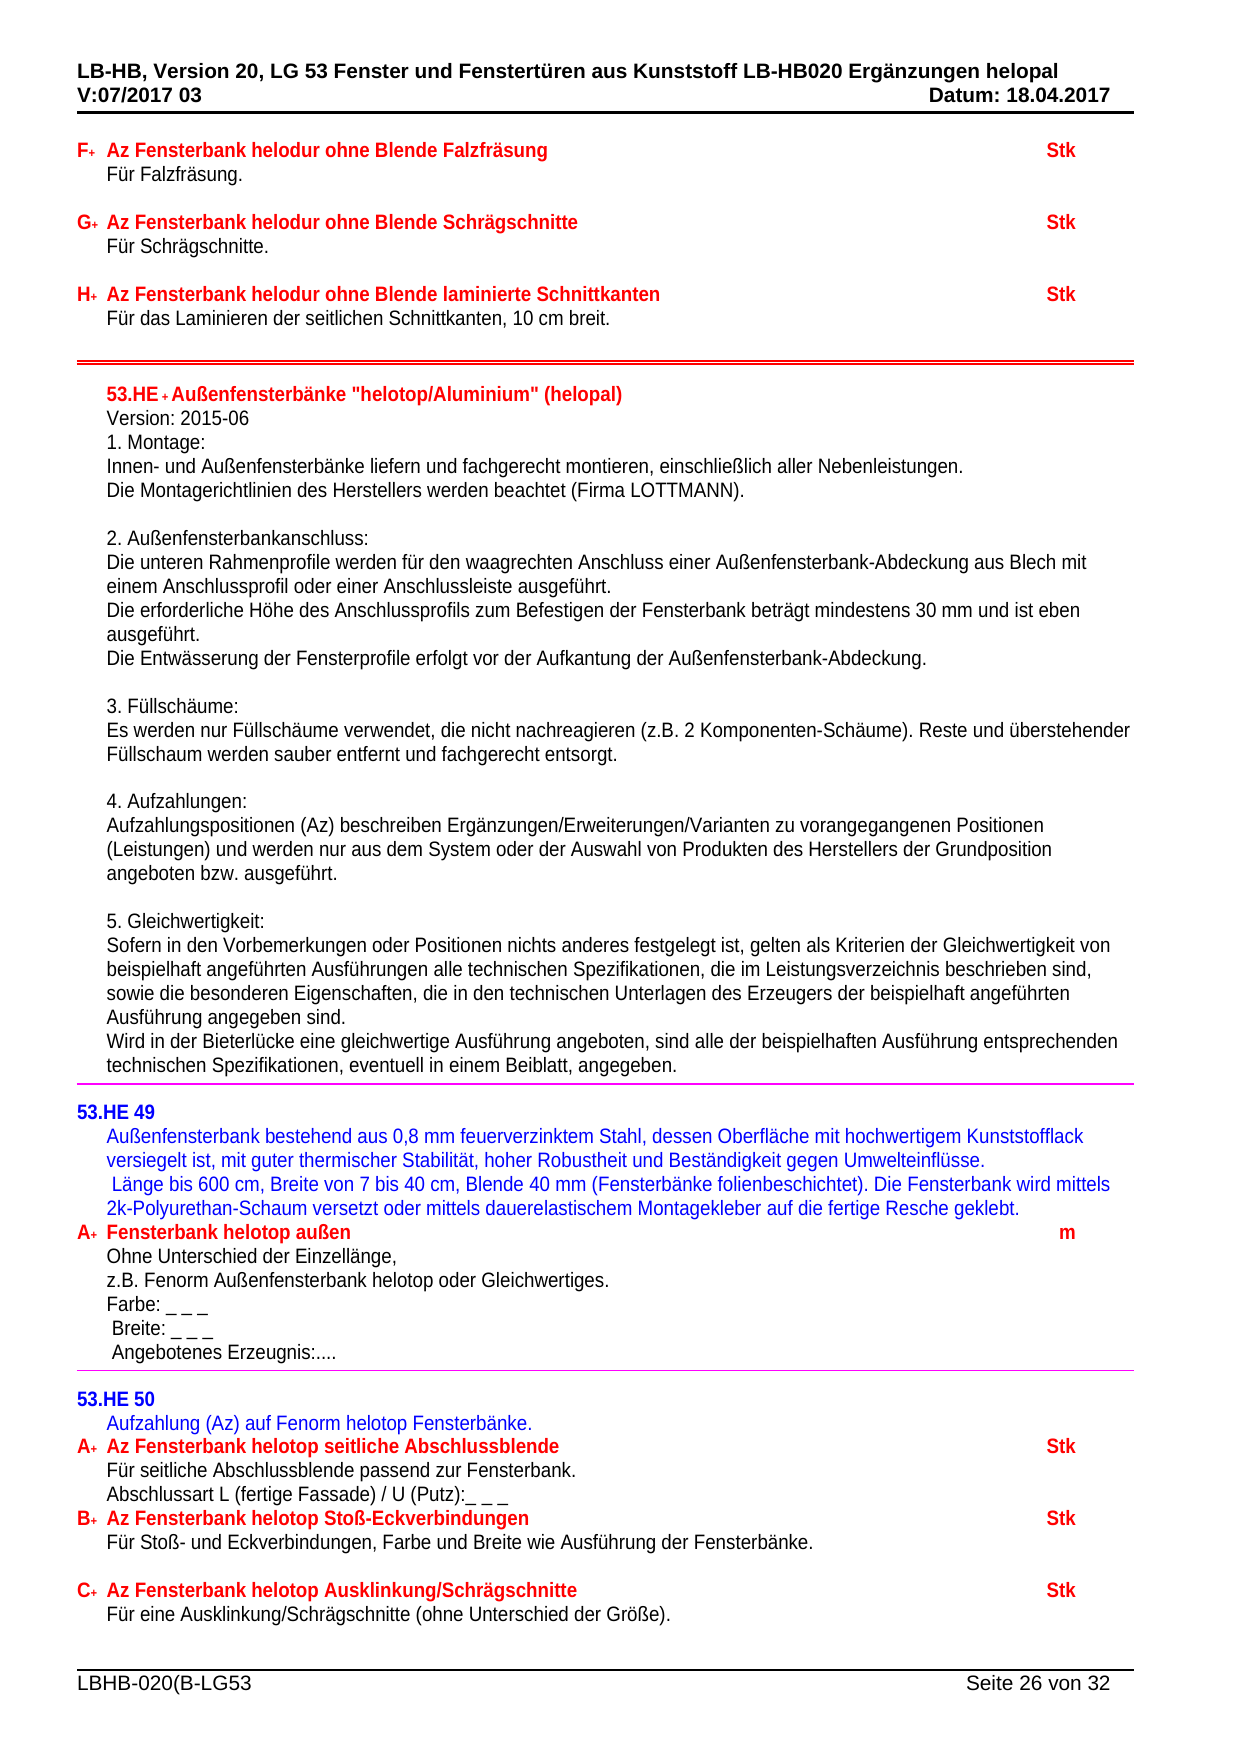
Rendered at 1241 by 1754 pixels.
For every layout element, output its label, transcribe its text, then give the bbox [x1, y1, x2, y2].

text Breite: _ _ _ [106, 1316, 1134, 1339]
text B+ Az Fensterbank helotop Stoß-Eckverbindungen Stk [77, 1506, 1134, 1530]
text A+ Az Fensterbank helotop seitliche Abschlussblende Stk [77, 1434, 1134, 1458]
text 1. Montage: [106, 430, 1134, 454]
text Für seitliche Abschlussblende passend zur Fensterbank. [106, 1458, 1134, 1482]
text Aufzahlungspositionen (Az) beschreiben Ergänzungen/Erweiterungen/Varianten zu vorangegangenen Positionen (Leistungen) und werden nur aus dem System oder der Auswahl von Produkten des Herstellers der Grundposition angeboten bzw. ausgeführt. [106, 813, 1134, 885]
text Außenfensterbank bestehend aus 0,8 mm feuerverzinktem Stahl, dessen Oberfläche mit hochwertigem Kunststofflack versiegelt ist, mit guter thermischer Stabilität, hoher Robustheit und Beständigkeit gegen Umwelteinflüsse. [106, 1124, 1134, 1172]
text Die Montagerichtlinien des Herstellers werden beachtet (Firma LOTTMANN). [106, 478, 1134, 502]
text 4. Aufzahlungen: [106, 789, 1134, 813]
text Angebotenes Erzeugnis:.... [106, 1339, 1134, 1363]
text C+ Az Fensterbank helotop Ausklinkung/Schrägschnitte Stk [77, 1578, 1134, 1602]
text Die Entwässerung der Fensterprofile erfolgt vor der Aufkantung der Außenfensterbank-Abdeckung. [106, 646, 1134, 669]
text Für das Laminieren der seitlichen Schnittkanten, 10 cm breit. [106, 306, 1134, 330]
text Abschlussart L (fertige Fassade) / U (Putz):_ _ _ [106, 1482, 1134, 1506]
text Für eine Ausklinkung/Schrägschnitte (ohne Unterschied der Größe). [106, 1602, 1134, 1626]
text Ohne Unterschied der Einzellänge, [106, 1244, 1134, 1268]
text 53.HE 49 [77, 1100, 1134, 1124]
text F+ Az Fensterbank helodur ohne Blende Falzfräsung Stk [77, 138, 1134, 162]
text 5. Gleichwertigkeit: [106, 909, 1134, 933]
text Farbe: _ _ _ [106, 1292, 1134, 1316]
text 53.HE + Außenfensterbänke "helotop/Aluminium" (helopal) [106, 382, 1134, 406]
text G+ Az Fensterbank helodur ohne Blende Schrägschnitte Stk [77, 210, 1134, 234]
text Für Schrägschnitte. [106, 234, 1134, 258]
text Die erforderliche Höhe des Anschlussprofils zum Befestigen der Fensterbank beträgt mindestens 30 mm und ist eben ausgeführt. [106, 598, 1134, 646]
text 53.HE 50 [77, 1386, 1134, 1410]
text Für Stoß- und Eckverbindungen, Farbe und Breite wie Ausführung der Fensterbänke. [106, 1530, 1134, 1554]
text 2. Außenfensterbankanschluss: [106, 526, 1134, 550]
text 3. Füllschäume: [106, 693, 1134, 717]
text H+ Az Fensterbank helodur ohne Blende laminierte Schnittkanten Stk [77, 282, 1134, 306]
text Für Falzfräsung. [106, 162, 1134, 186]
text Es werden nur Füllschäume verwendet, die nicht nachreagieren (z.B. 2 Komponenten-Schäume). Reste und überstehender Füllschaum werden sauber entfernt und fachgerecht entsorgt. [106, 717, 1134, 765]
text A+ Fensterbank helotop außen m [77, 1220, 1134, 1244]
text Version: 2015-06 [106, 406, 1134, 430]
text Die unteren Rahmenprofile werden für den waagrechten Anschluss einer Außenfensterbank-Abdeckung aus Blech mit einem Anschlussprofil oder einer Anschlussleiste ausgeführt. [106, 550, 1134, 598]
text Innen- und Außenfensterbänke liefern und fachgerecht montieren, einschließlich aller Nebenleistungen. [106, 454, 1134, 478]
text Aufzahlung (Az) auf Fenorm helotop Fensterbänke. [106, 1410, 1134, 1434]
text Wird in der Bieterlücke eine gleichwertige Ausführung angeboten, sind alle der beispielhaften Ausführung entsprechenden technischen Spezifikationen, eventuell in einem Beiblatt, angegeben. [106, 1029, 1134, 1077]
text Länge bis 600 cm, Breite von 7 bis 40 cm, Blende 40 mm (Fensterbänke folienbeschichtet). Die Fensterbank wird mittels 2k-Polyurethan-Schaum versetzt oder mittels dauerelastischem Montagekleber auf die fertige Resche geklebt. [106, 1172, 1134, 1220]
text Sofern in den Vorbemerkungen oder Positionen nichts anderes festgelegt ist, gelten als Kriterien der Gleichwertigkeit von beispielhaft angeführten Ausführungen alle technischen Spezifikationen, die im Leistungsverzeichnis beschrieben sind, sowie die besonderen Eigenschaften, die in den technischen Unterlagen des Erzeugers der beispielhaft angeführten Ausführung angegeben sind. [106, 933, 1134, 1029]
text z.B. Fenorm Außenfensterbank helotop oder Gleichwertiges. [106, 1268, 1134, 1292]
